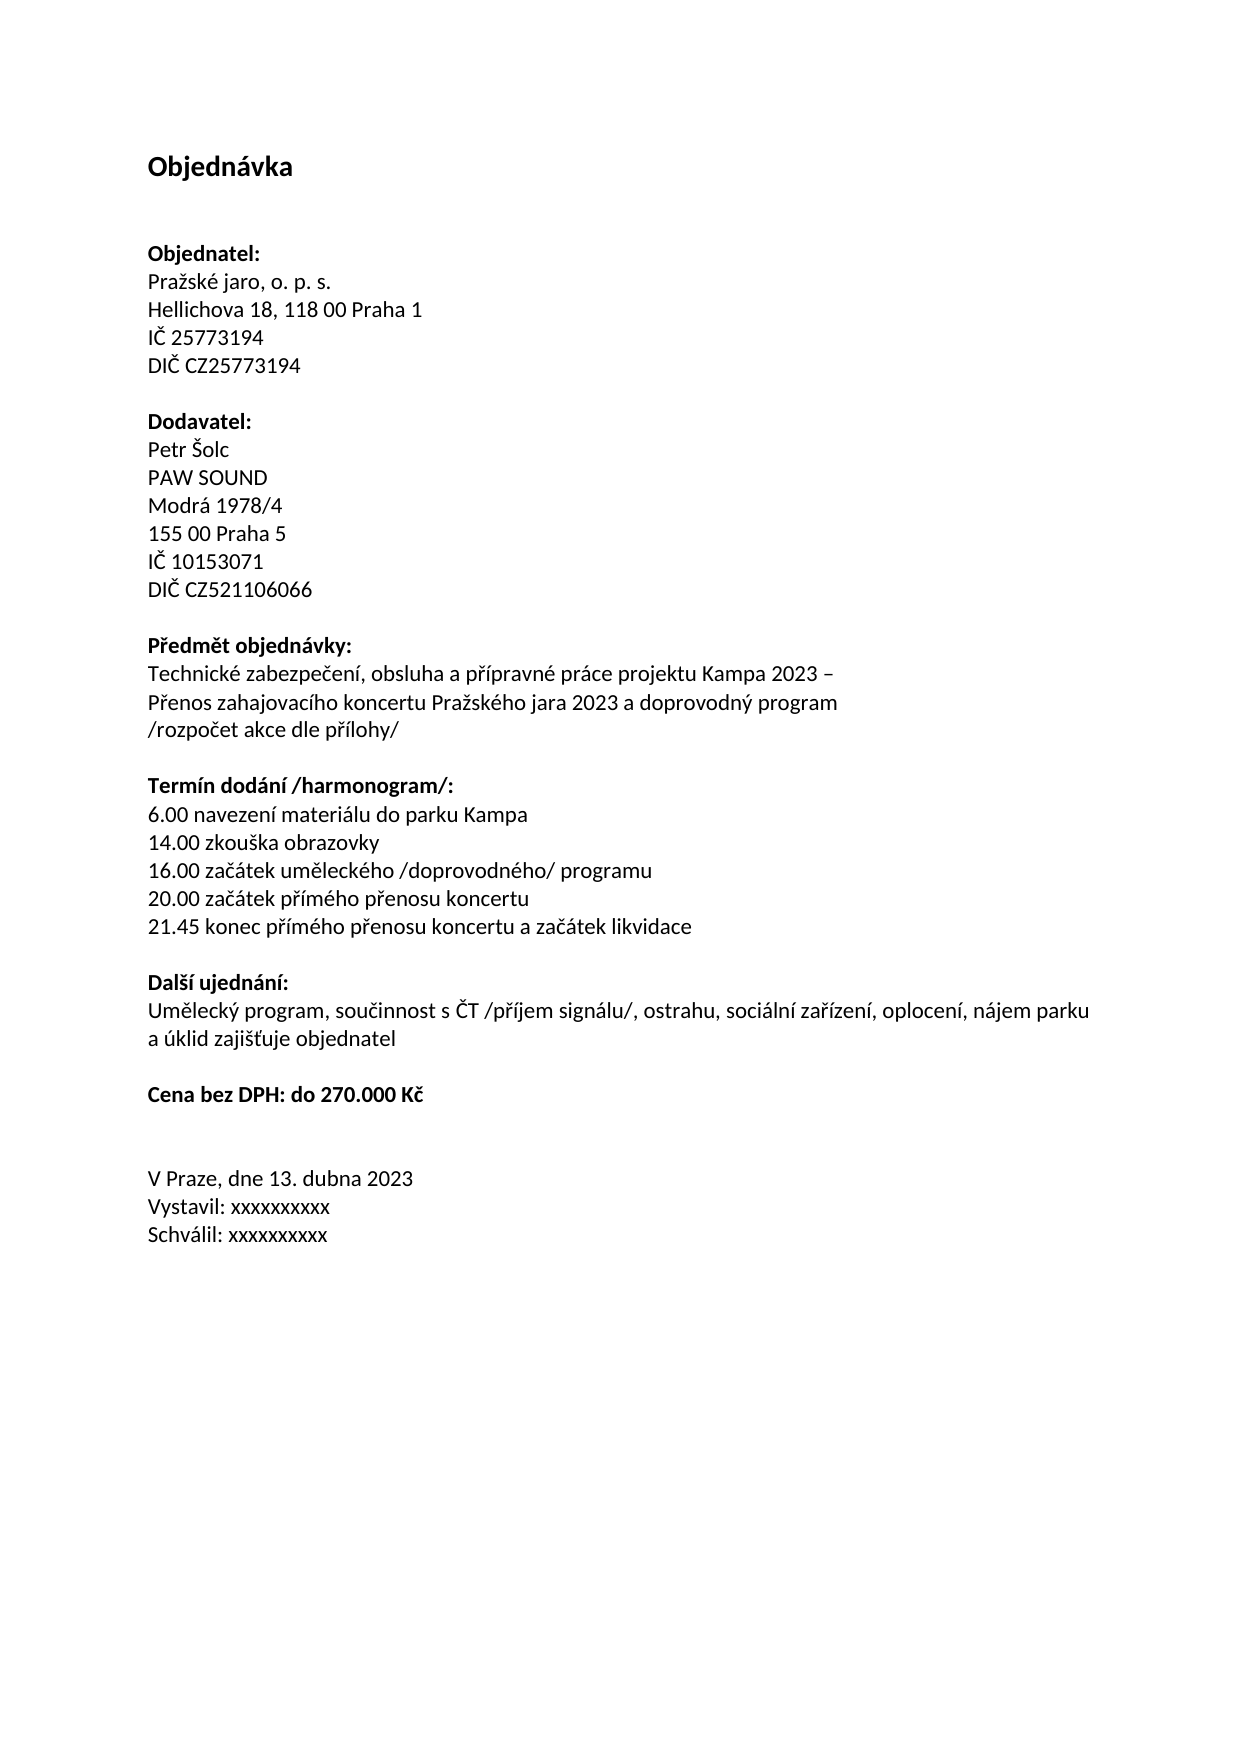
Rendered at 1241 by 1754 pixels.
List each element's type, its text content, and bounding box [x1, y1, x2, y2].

text DIČ CZ25773194 [148, 351, 1093, 379]
text 14.00 zkouška obrazovky [148, 828, 1093, 856]
text PAW SOUND [148, 463, 1093, 491]
text /rozpočet akce dle přílohy/ [148, 716, 1093, 744]
text Technické zabezpečení, obsluha a přípravné práce projektu Kampa 2023 – [148, 659, 1093, 688]
text Schválil: xxxxxxxxxx [148, 1220, 1093, 1248]
text Přenos zahajovacího koncertu Pražského jara 2023 a doprovodný program [148, 688, 1093, 716]
text Vystavil: xxxxxxxxxx [148, 1192, 1093, 1220]
text Dodavatel: [148, 407, 1093, 435]
text Petr Šolc [148, 435, 1093, 463]
text Hellichova 18, 118 00 Praha 1 [148, 295, 1093, 323]
text 16.00 začátek uměleckého /doprovodného/ programu [148, 856, 1093, 884]
text Cena bez DPH: do 270.000 Kč [148, 1080, 1093, 1108]
text Termín dodání /harmonogram/: [148, 772, 1093, 800]
text 6.00 navezení materiálu do parku Kampa [148, 800, 1093, 828]
text Objednávka [148, 148, 1093, 183]
text IČ 10153071 [148, 547, 1093, 576]
text V Praze, dne 13. dubna 2023 [148, 1164, 1093, 1192]
text Další ujednání: [148, 968, 1093, 996]
text Umělecký program, součinnost s ČT /příjem signálu/, ostrahu, sociální zařízení, oplocení, nájem parku a úklid zajišťuje objednatel [148, 996, 1093, 1052]
text DIČ CZ521106066 [148, 576, 1093, 603]
text IČ 25773194 [148, 323, 1093, 351]
text 20.00 začátek přímého přenosu koncertu [148, 884, 1093, 912]
text Objednatel: [148, 239, 1093, 267]
text Předmět objednávky: [148, 632, 1093, 659]
text 21.45 konec přímého přenosu koncertu a začátek likvidace [148, 912, 1093, 940]
text 155 00 Praha 5 [148, 519, 1093, 547]
text Modrá 1978/4 [148, 491, 1093, 519]
text Pražské jaro, o. p. s. [148, 267, 1093, 295]
